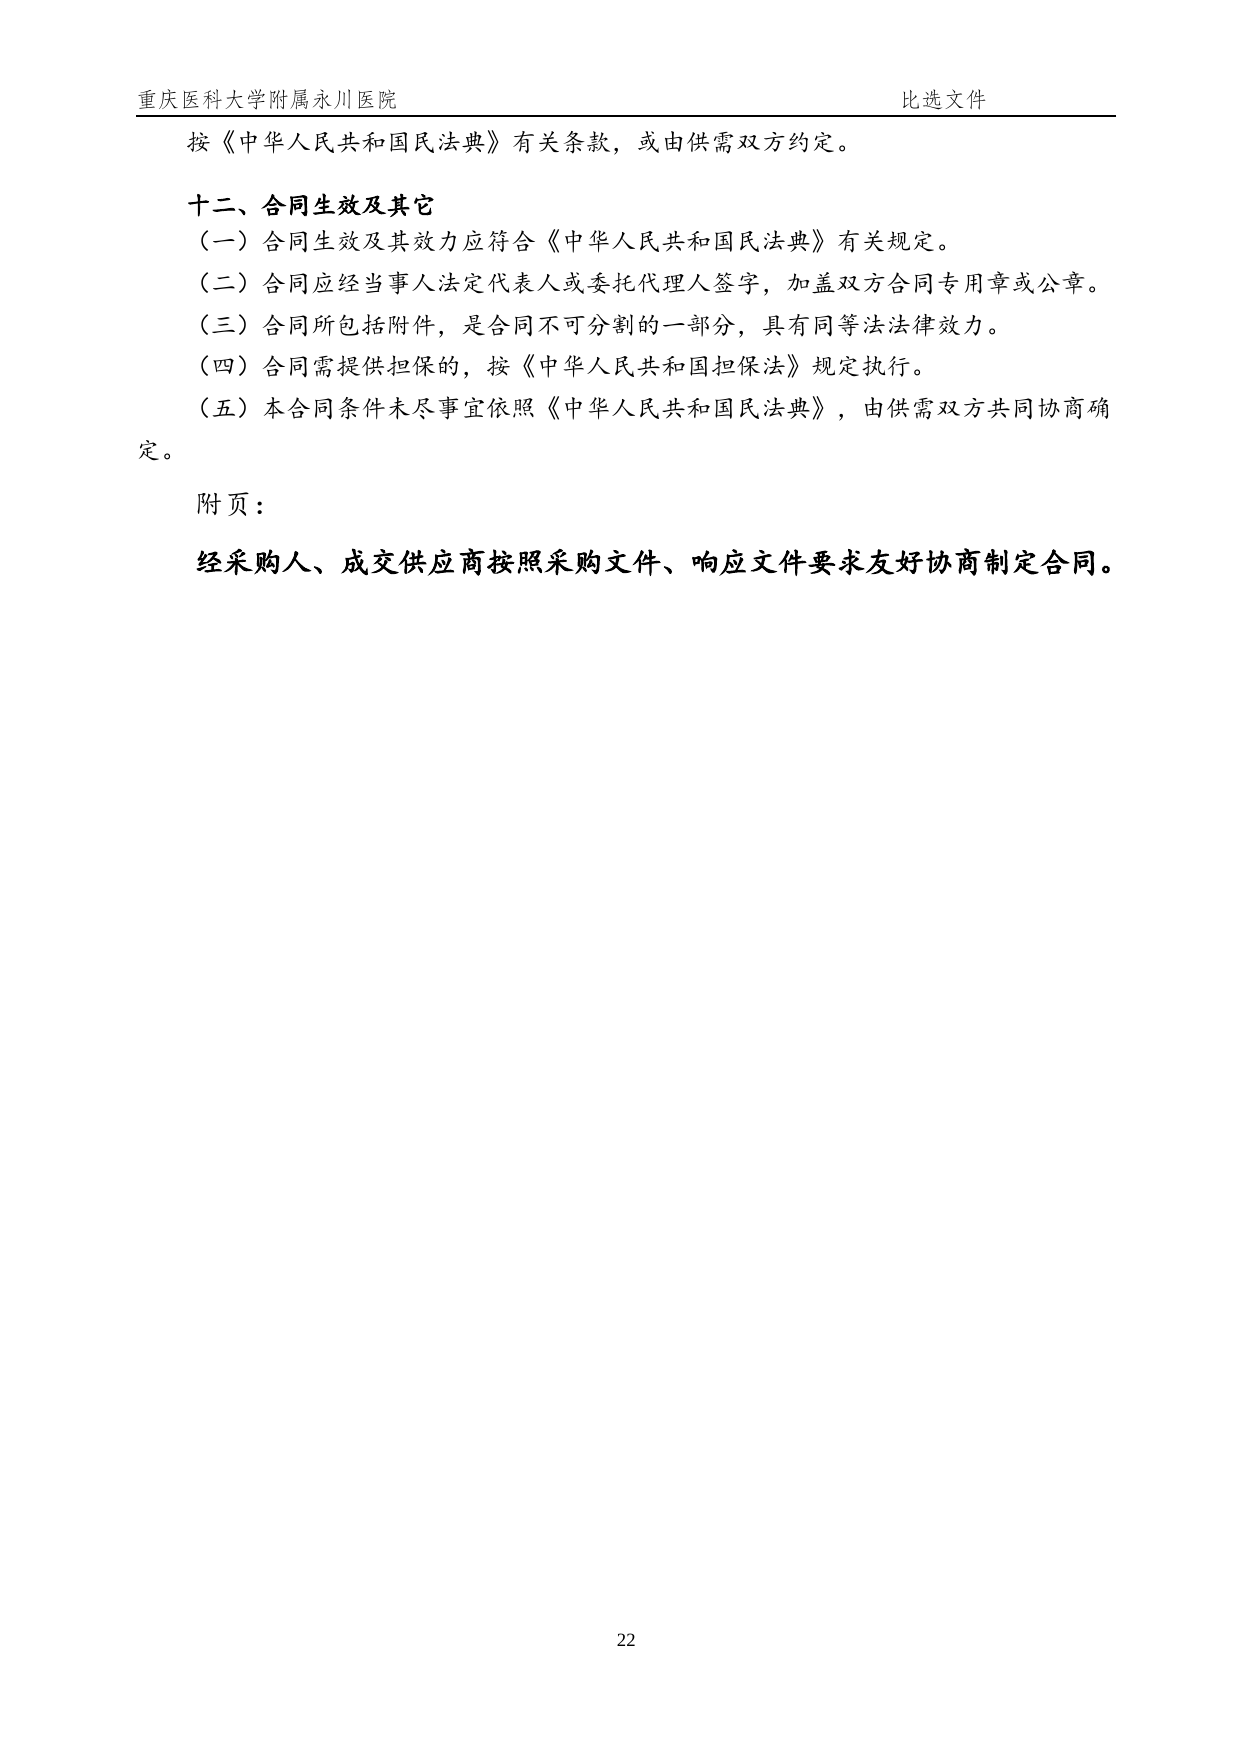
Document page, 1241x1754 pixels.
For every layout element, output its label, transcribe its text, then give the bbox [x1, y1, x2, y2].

text （三）合同所包括附件，是合同不可分割的一部分，具有同等法法律效力。 [136, 301, 1116, 342]
text （一）合同生效及其效力应符合《中华人民共和国民法典》有关规定。 [136, 217, 1116, 259]
text 经采购人、成交供应商按照采购文件、响应文件要求友好协商制定合同。 [136, 526, 1116, 584]
text （二）合同应经当事人法定代表人或委托代理人签字，加盖双方合同专用章或公章。 [136, 259, 1116, 301]
text （五）本合同条件未尽事宜依照《中华人民共和国民法典》，由供需双方共同协商确定。 [136, 384, 1116, 467]
text （四）合同需提供担保的，按《中华人民共和国担保法》规定执行。 [136, 342, 1116, 384]
text 附页： [136, 467, 1116, 526]
text 按《中华人民共和国民法典》有关条款，或由供需双方约定。 [136, 118, 1116, 160]
subtitle 十二、合同生效及其它 [136, 189, 1116, 217]
